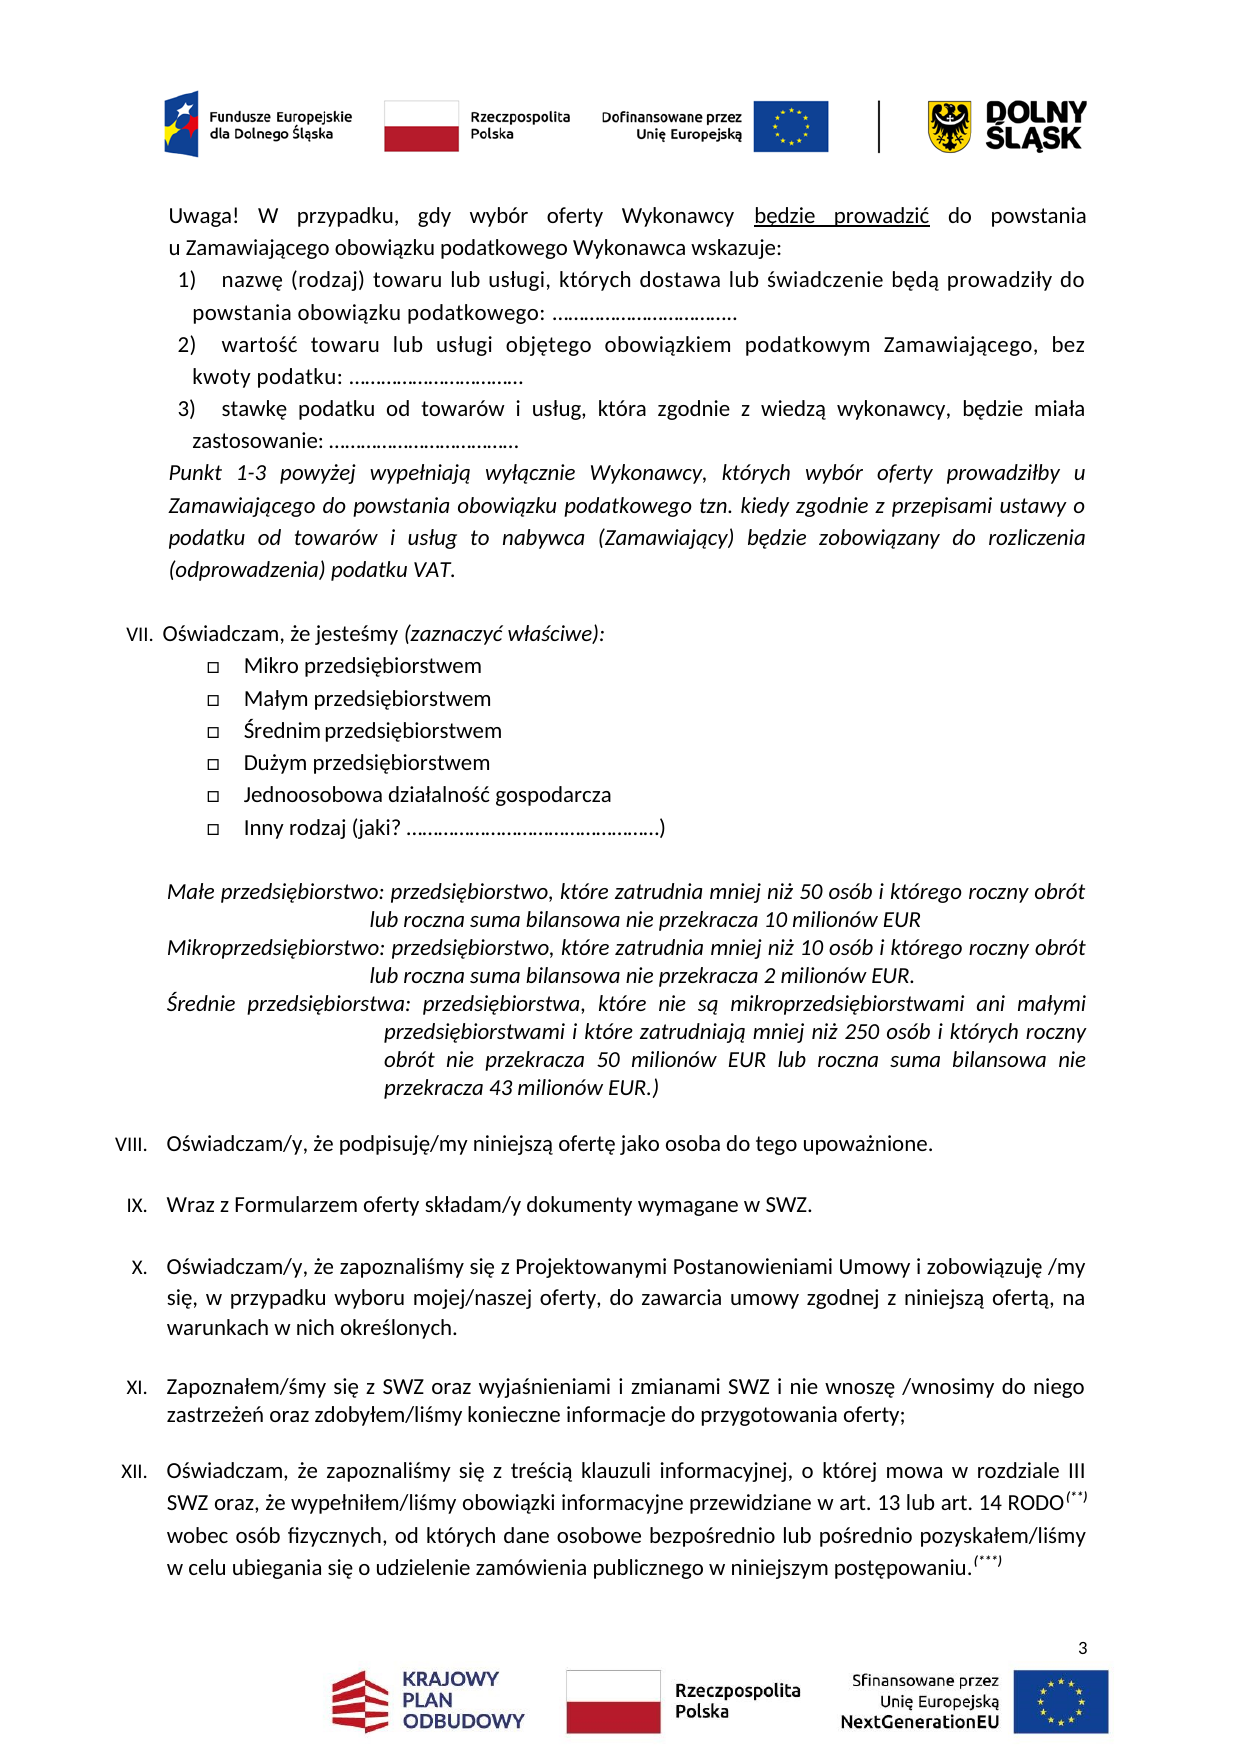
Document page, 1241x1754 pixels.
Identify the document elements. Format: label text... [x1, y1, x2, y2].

text Mikroprzedsiębiorstwo: przedsiębiorstwo, które zatrudnia mniej niż 10 osób i którego roczny obrót lub roczna suma bilansowa nie przekracza 2 milionów EUR. [167, 933, 1087, 989]
list Dużym przedsiębiorstwem [206, 748, 1087, 776]
list Mikro przedsiębiorstwem [206, 652, 1087, 680]
picture [311, 1649, 1129, 1754]
text Małe przedsiębiorstwo: przedsiębiorstwo, które zatrudnia mniej niż 50 osób i którego roczny obrót lub roczna suma bilansowa nie przekracza 10 milionów EUR [167, 877, 1087, 933]
list nazwę (rodzaj) towaru lub usługi, których dostawa lub świadczenie będą prowadziły do powstania obowiązku podatkowego: …………………………….. [177, 265, 1087, 326]
list Wraz z Formularzem oferty składam/y dokumenty wymagane w SWZ. [148, 1191, 1087, 1219]
list Oświadczam, że jesteśmy (zaznaczyć właściwe): [154, 619, 1087, 647]
list Inny rodzaj (jaki? …………………………………………) [206, 813, 1087, 841]
list Oświadczam/y, że zapoznaliśmy się z Projektowanymi Postanowieniami Umowy i zobowiązuję /my się, w przypadku wyboru mojej/naszej oferty, do zawarcia umowy zgodnej z niniejszą ofertą, na warunkach w nich określonych. [148, 1252, 1087, 1342]
text Punkt 1-3 powyżej wypełniają wyłącznie Wykonawcy, których wybór oferty prowadziłby u Zamawiającego do powstania obowiązku podatkowego tzn. kiedy zgodnie z przepisami ustawy o podatku od towarów i usług to nabywca (Zamawiający) będzie zobowiązany do rozliczenia (odprowadzenia) podatku VAT. [168, 458, 1087, 583]
list stawkę podatku od towarów i usług, która zgodnie z wiedzą wykonawcy, będzie miała zastosowanie: ……………………………… [177, 394, 1087, 454]
list Jednoosobowa działalność gospodarcza [206, 780, 1087, 808]
text Średnie przedsiębiorstwa: przedsiębiorstwa, które nie są mikroprzedsiębiorstwami ani małymi przedsiębiorstwami i które zatrudniają mniej niż 250 osób i których roczny obrót nie przekracza 50 milionów EUR lub roczna suma bilansowa nie przekracza 43 milionów EUR.) [167, 989, 1087, 1101]
list Zapoznałem/śmy się z SWZ oraz wyjaśnieniami i zmianami SWZ i nie wnoszę /wnosimy do niego zastrzeżeń oraz zdobyłem/liśmy konieczne informacje do przygotowania oferty; [148, 1372, 1087, 1428]
list wartość towaru lub usługi objętego obowiązkiem podatkowym Zamawiającego, bez kwoty podatku: …………………………… [177, 330, 1087, 390]
list Oświadczam, że zapoznaliśmy się z treścią klauzuli informacyjnej, o której mowa w rozdziale III SWZ oraz, że wypełniłem/liśmy obowiązki informacyjne przewidziane w art. 13 lub art. 14 RODO(**) wobec osób fizycznych, od których dane osobowe bezpośrednio lub pośrednio pozyskałem/liśmy w celu ubiegania się o udzielenie zamówienia publicznego w niniejszym postępowaniu.(***) [148, 1456, 1087, 1581]
list Małym przedsiębiorstwem [206, 684, 1087, 712]
text Uwaga! W przypadku, gdy wybór oferty Wykonawcy będzie prowadzić do powstania u Zamawiającego obowiązku podatkowego Wykonawca wskazuje: [168, 201, 1087, 261]
list Średnim przedsiębiorstwem [206, 716, 1087, 744]
list Oświadczam/y, że podpisuję/my niniejszą ofertę jako osoba do tego upoważnione. [148, 1129, 1087, 1157]
